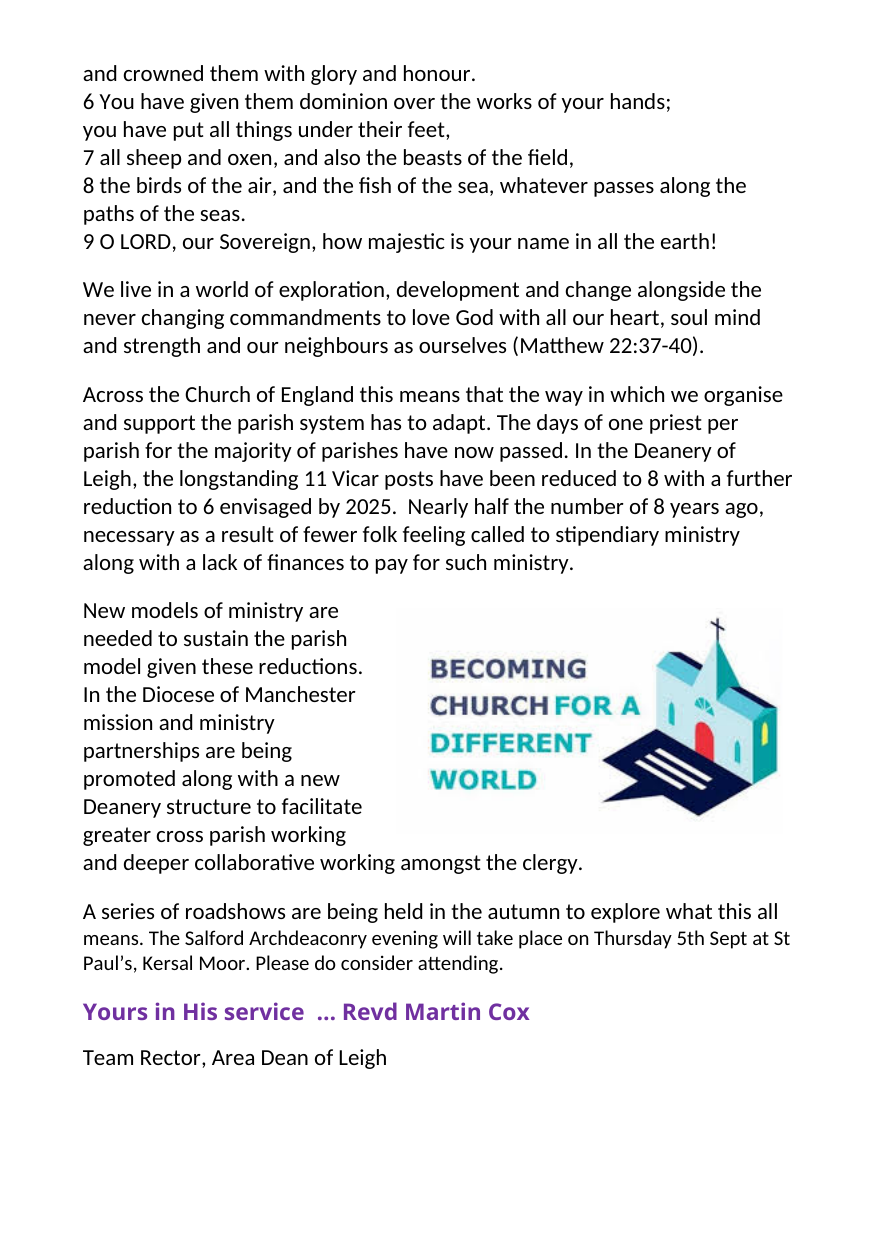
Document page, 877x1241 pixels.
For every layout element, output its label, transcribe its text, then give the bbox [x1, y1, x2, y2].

text 8 the birds of the air, and the fish of the sea, whatever passes along the paths of the seas. [83, 171, 794, 227]
text We live in a world of exploration, development and change alongside the never changing commandments to love God with all our heart, soul mind and strength and our neighbours as ourselves (Matthew 22:37-40). [83, 276, 794, 359]
text means. The Salford Archdeaconry evening will take place on Thursday 5th Sept at St Paul’s, Kersal Moor. Please do consider attending. [83, 925, 794, 976]
text Yours in His service … Revd Martin Cox [83, 996, 794, 1027]
text Team Rector, Area Dean of Leigh [83, 1043, 794, 1071]
text Across the Church of England this means that the way in which we organise and support the parish system has to adapt. The days of one priest per parish for the majority of parishes have now passed. In the Deanery of Leigh, the longstanding 11 Vicar posts have been reduced to 8 with a further reduction to 6 envisaged by 2025. Nearly half the number of 8 years ago, necessary as a result of fewer folk feeling called to stipendiary ministry along with a lack of finances to pay for such ministry. [83, 380, 794, 576]
text A series of roadshows are being held in the autumn to explore what this all [83, 897, 794, 925]
text 7 all sheep and oxen, and also the beasts of the field, [83, 143, 794, 171]
text 9 O LORD, our Sovereign, how majestic is your name in all the earth! [83, 227, 794, 255]
text and crowned them with glory and honour. [83, 59, 794, 87]
picture [396, 608, 783, 834]
text you have put all things under their feet, [83, 115, 794, 143]
text 6 You have given them dominion over the works of your hands; [83, 87, 794, 115]
